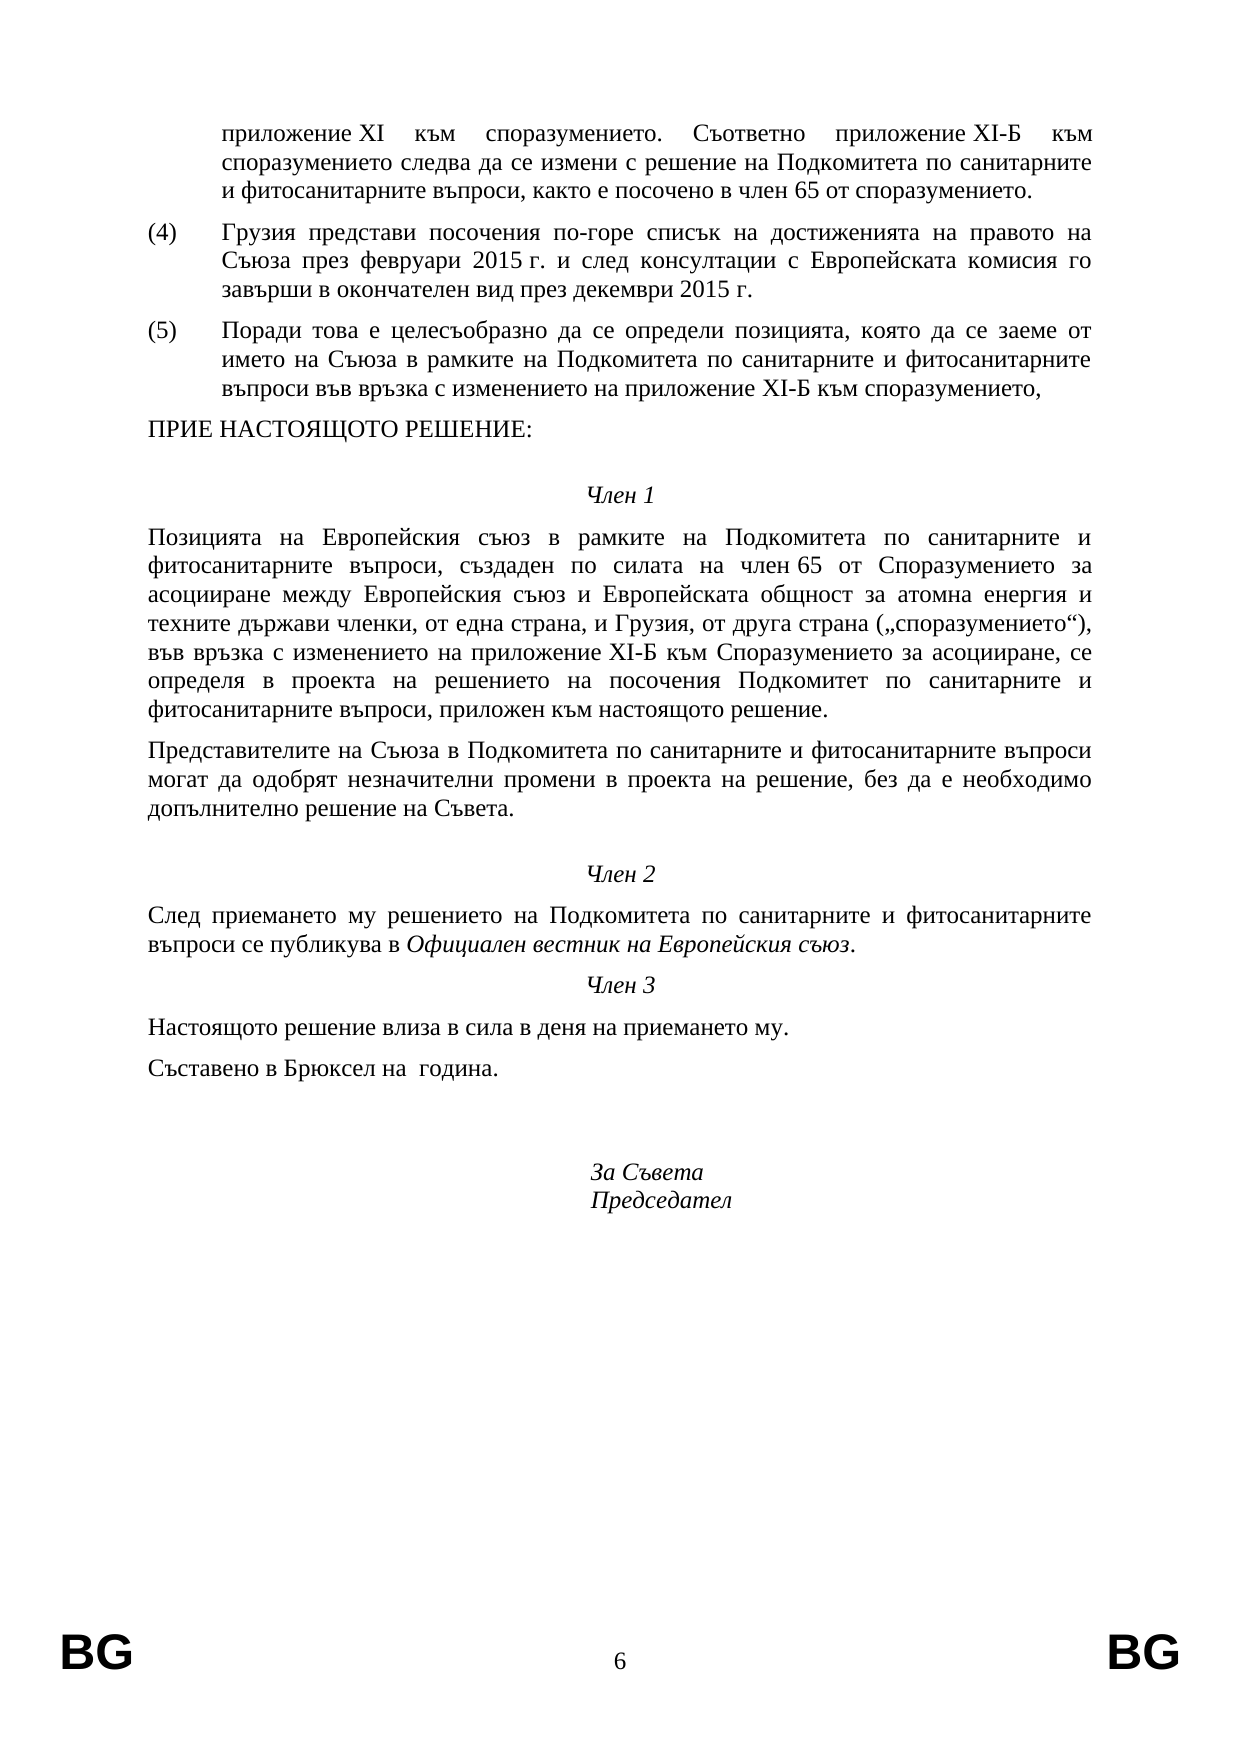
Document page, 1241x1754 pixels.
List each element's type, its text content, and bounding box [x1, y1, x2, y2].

text (4) Грузия представи посочения по-горе списък на достиженията на правото на Съюза през февруари 2015 г. и след консултации с Европейската комисия го завърши в окончателен вид през декември 2015 г. [148, 217, 1093, 303]
text Председател [148, 1186, 1093, 1214]
text (5) Поради това е целесъобразно да се определи позицията, която да се заеме от името на Съюза в рамките на Подкомитета по санитарните и фитосанитарните въпроси във връзка с изменението на приложение XI-Б към споразумението, [148, 316, 1093, 402]
text Съставено в Брюксел на година. [148, 1053, 1093, 1082]
text Член 1 [148, 481, 1093, 509]
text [148, 118, 1093, 204]
text Настоящото решение влиза в сила в деня на приемането му. [148, 1012, 1093, 1041]
text ПРИЕ НАСТОЯЩОТО РЕШЕНИЕ: [148, 414, 1093, 443]
text Представителите на Съюза в Подкомитета по санитарните и фитосанитарните въпроси могат да одобрят незначителни промени в проекта на решение, без да е необходимо допълнително решение на Съвета. [148, 736, 1093, 822]
text Член 2 [148, 859, 1093, 888]
text Член 3 [148, 971, 1093, 999]
text За Съвета [148, 1157, 1093, 1186]
text Позицията на Европейския съюз в рамките на Подкомитета по санитарните и фитосанитарните въпроси, създаден по силата на член 65 от Споразумението за асоцииране между Европейския съюз и Европейската общност за атомна енергия и техните държави членки, от една страна, и Грузия, от друга страна („споразумението“), във връзка с изменението на приложение XI-Б към Споразумението за асоцииране, се определя в проекта на решението на посочения Подкомитет по санитарните и фитосанитарните въпроси, приложен към настоящото решение. [148, 522, 1093, 723]
text След приемането му решението на Подкомитета по санитарните и фитосанитарните въпроси се публикува в Официален вестник на Европейския съюз. [148, 901, 1093, 958]
